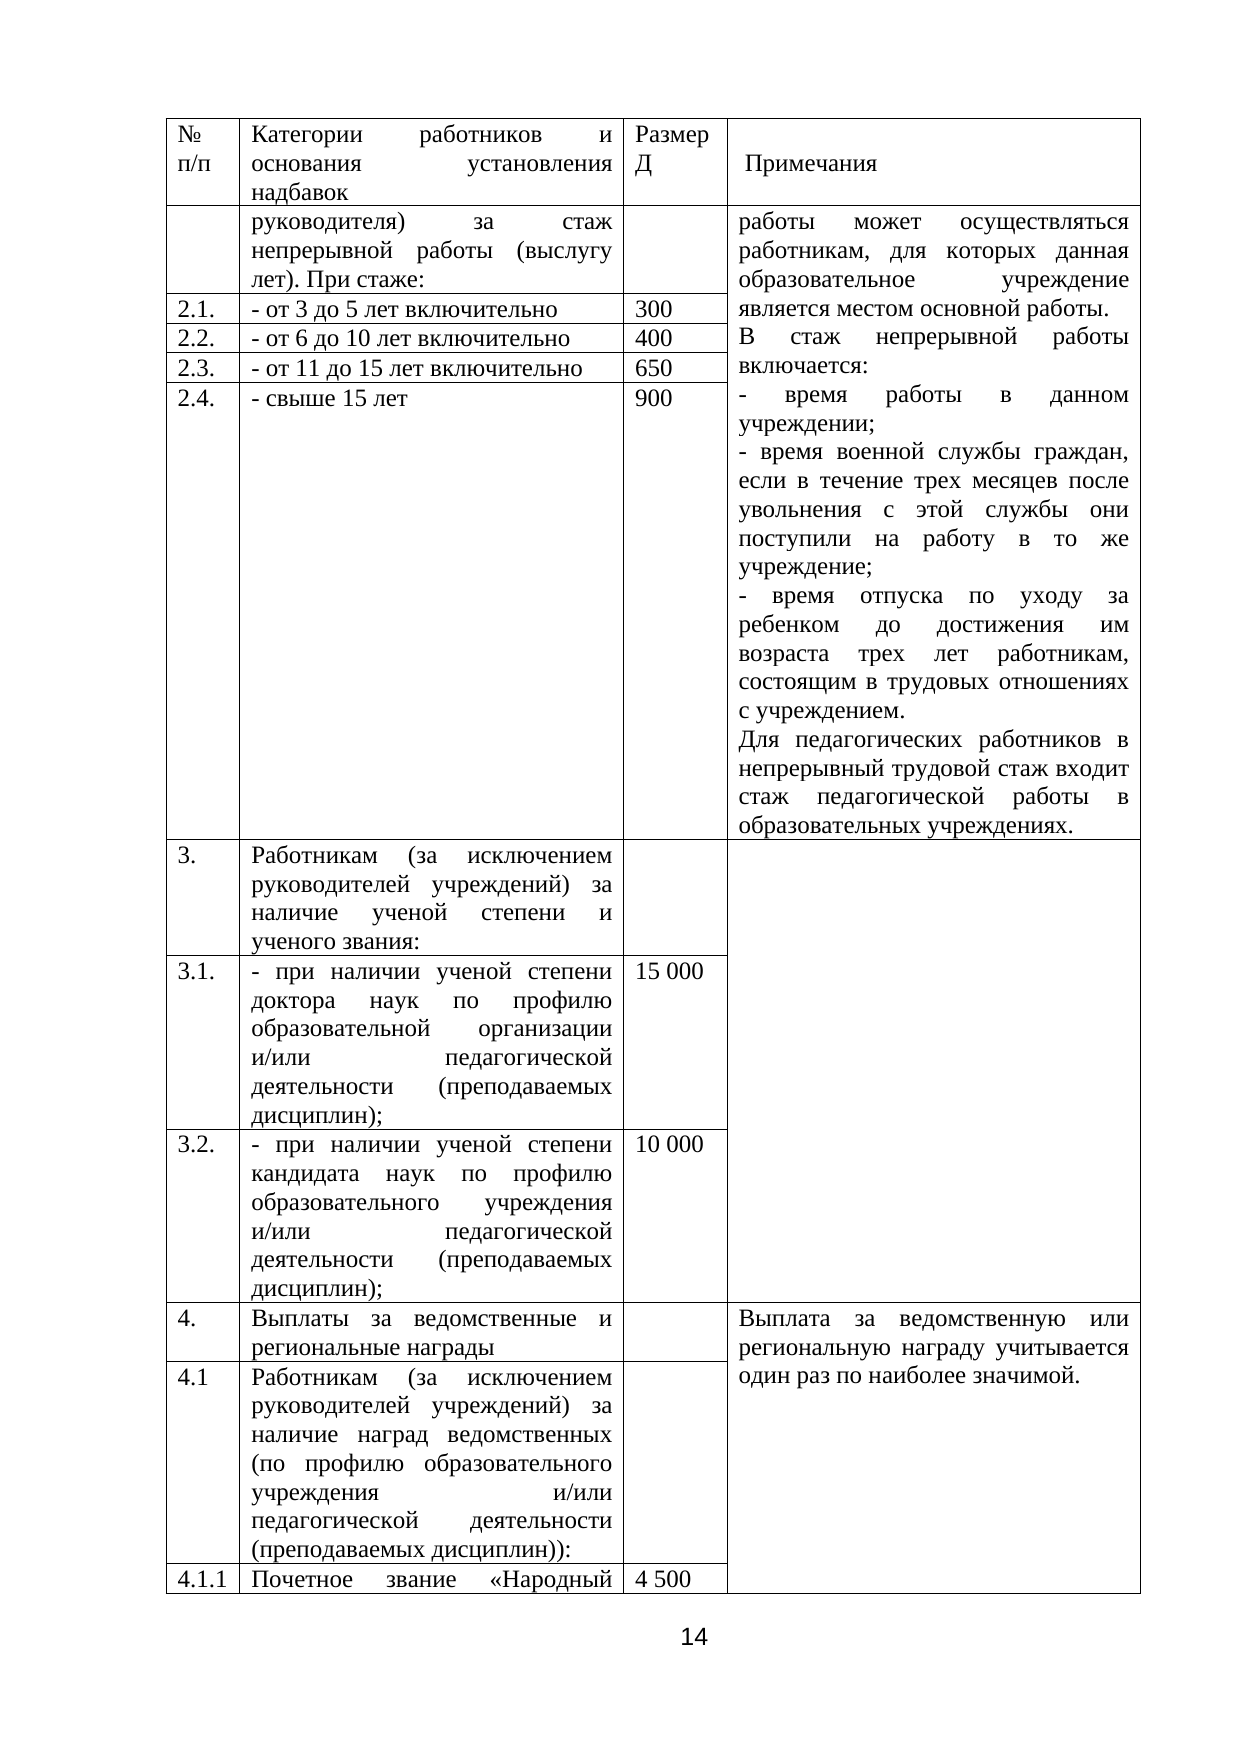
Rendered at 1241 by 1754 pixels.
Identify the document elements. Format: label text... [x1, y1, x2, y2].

table_cell [624, 1303, 727, 1361]
table_cell 4 500 [624, 1564, 727, 1593]
table_cell - от 11 до 15 лет включительно [240, 353, 623, 382]
table_cell 2.2. [167, 324, 239, 352]
table_cell 15 000 [624, 956, 727, 1128]
table_cell 300 [624, 294, 727, 322]
table_cell 2.3. [167, 353, 239, 382]
table_cell 10 000 [624, 1130, 727, 1302]
table_cell - при наличии ученой степени кандидата наук по профилю образовательного учреждения и/или педагогической деятельности (преподаваемых дисциплин); [240, 1130, 623, 1302]
table_cell [624, 1362, 727, 1563]
table_cell 3.2. [167, 1130, 239, 1302]
table_header Примечания [728, 119, 1140, 205]
table_cell [624, 206, 727, 293]
table_cell Почетное звание «Народный учитель РФ» [240, 1564, 623, 1593]
table_cell 3. [167, 840, 239, 955]
table_cell 4.1 [167, 1362, 239, 1563]
table_cell Выплаты за ведомственные и региональные награды [240, 1303, 623, 1361]
table_header Категории работников и основания установления надбавок [240, 119, 623, 205]
table_cell Выплата за ведомственную или региональную награду учитывается один раз по наиболее значимой. [728, 1303, 1140, 1593]
table_cell [728, 840, 1140, 1302]
table_cell Работникам (за исключением руководителей учреждений) за наличие ученой степени и ученого звания: [240, 840, 623, 955]
table_cell 900 [624, 383, 727, 839]
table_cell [240, 206, 623, 293]
table_cell - свыше 15 лет [240, 383, 623, 839]
table_cell Работникам (за исключением руководителей учреждений) за наличие наград ведомственных (по профилю образовательного учреждения и/или педагогической деятельности (преподаваемых дисциплин)): [240, 1362, 623, 1563]
table_cell [624, 840, 727, 955]
table_cell 650 [624, 353, 727, 382]
table_cell 3.1. [167, 956, 239, 1128]
table_header Размер Д [624, 119, 727, 205]
table_cell 4.1.1 [167, 1564, 239, 1593]
table_cell 2. [167, 206, 239, 293]
table_cell 2.4. [167, 383, 239, 839]
table_cell 2.1. [167, 294, 239, 322]
table_cell - при наличии ученой степени доктора наук по профилю образовательной организации и/или педагогической деятельности (преподаваемых дисциплин); [240, 956, 623, 1128]
table_cell - от 3 до 5 лет включительно [240, 294, 623, 322]
table_cell 400 [624, 324, 727, 352]
table_cell - от 6 до 10 лет включительно [240, 324, 623, 352]
table_header № п/п [167, 119, 239, 205]
table_cell 4. [167, 1303, 239, 1361]
